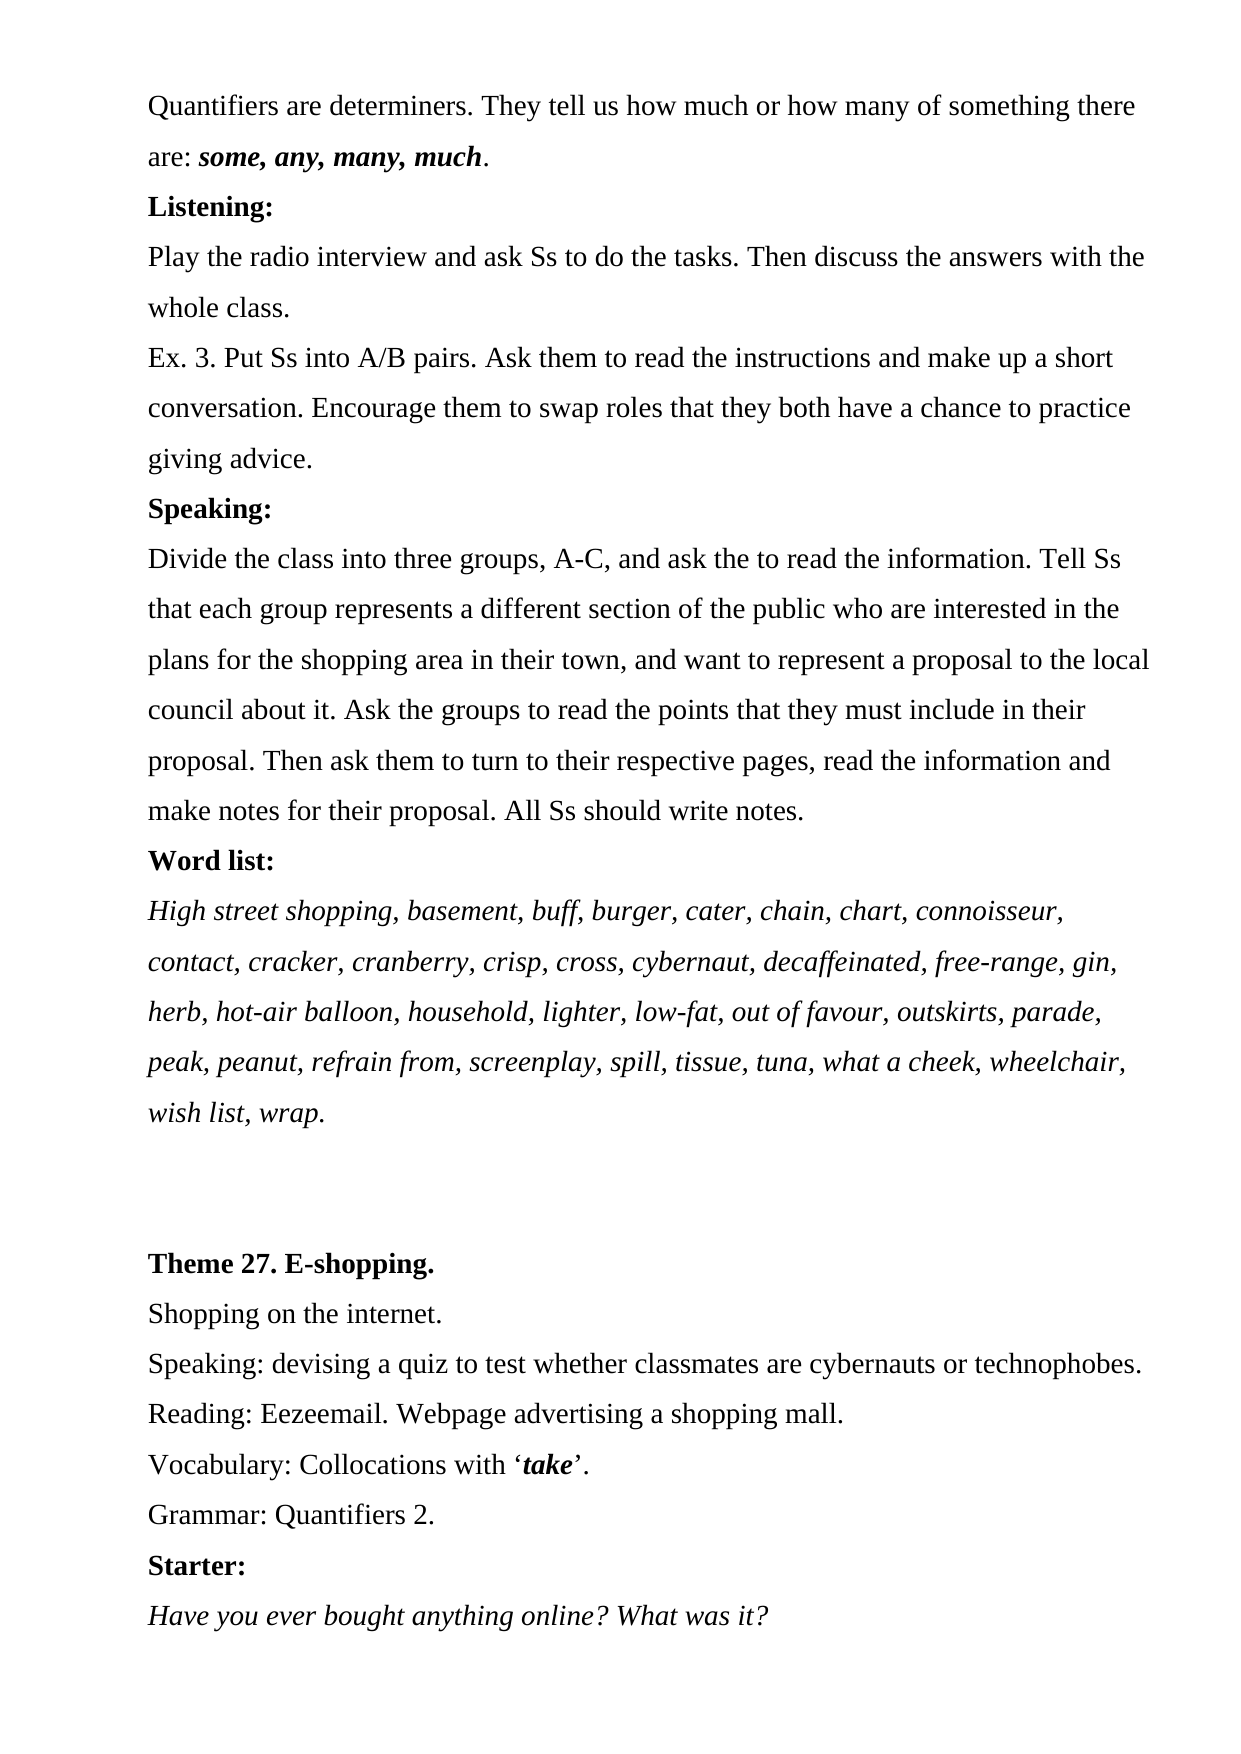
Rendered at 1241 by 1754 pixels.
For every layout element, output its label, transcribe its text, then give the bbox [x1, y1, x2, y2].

text Speaking: [148, 491, 1152, 524]
text Word list: [148, 843, 1152, 877]
text Quantifiers are determiners. They tell us how much or how many of something there are: some, any, many, much. [148, 88, 1152, 172]
text Starter: [148, 1548, 1152, 1581]
text Have you ever bought anything online? What was it? [148, 1598, 1152, 1631]
text Theme 27. E-shopping. [148, 1246, 1152, 1279]
text Grammar: Quantifiers 2. [148, 1497, 1152, 1531]
text Vocabulary: Collocations with ‘take’. [148, 1447, 1152, 1481]
text Divide the class into three groups, A-C, and ask the to read the information. Tell Ss that each group represents a different section of the public who are interested in the plans for the shopping area in their town, and want to represent a proposal to the local council about it. Ask the groups to read the points that they must include in their proposal. Then ask them to turn to their respective pages, read the information and make notes for their proposal. All Ss should write notes. [148, 541, 1152, 826]
text Shopping on the internet. [148, 1296, 1152, 1329]
text Play the radio interview and ask Ss to do the tasks. Then discuss the answers with the whole class. [148, 239, 1152, 323]
text High street shopping, basement, buff, burger, cater, chain, chart, connoisseur, contact, cracker, cranberry, crisp, cross, cybernaut, decaffeinated, free-range, gin, herb, hot-air balloon, household, lighter, low-fat, out of favour, outskirts, parade, peak, peanut, refrain from, screenplay, spill, tissue, tuna, what a cheek, wheelchair, wish list, wrap. [148, 893, 1152, 1128]
text Speaking: devising a quiz to test whether classmates are cybernauts or technophobes. [148, 1346, 1152, 1380]
text Listening: [148, 189, 1152, 223]
text Ex. 3. Put Ss into A/B pairs. Ask them to read the instructions and make up a short conversation. Encourage them to swap roles that they both have a chance to practice giving advice. [148, 340, 1152, 474]
text Reading: Eezeemail. Webpage advertising a shopping mall. [148, 1397, 1152, 1430]
